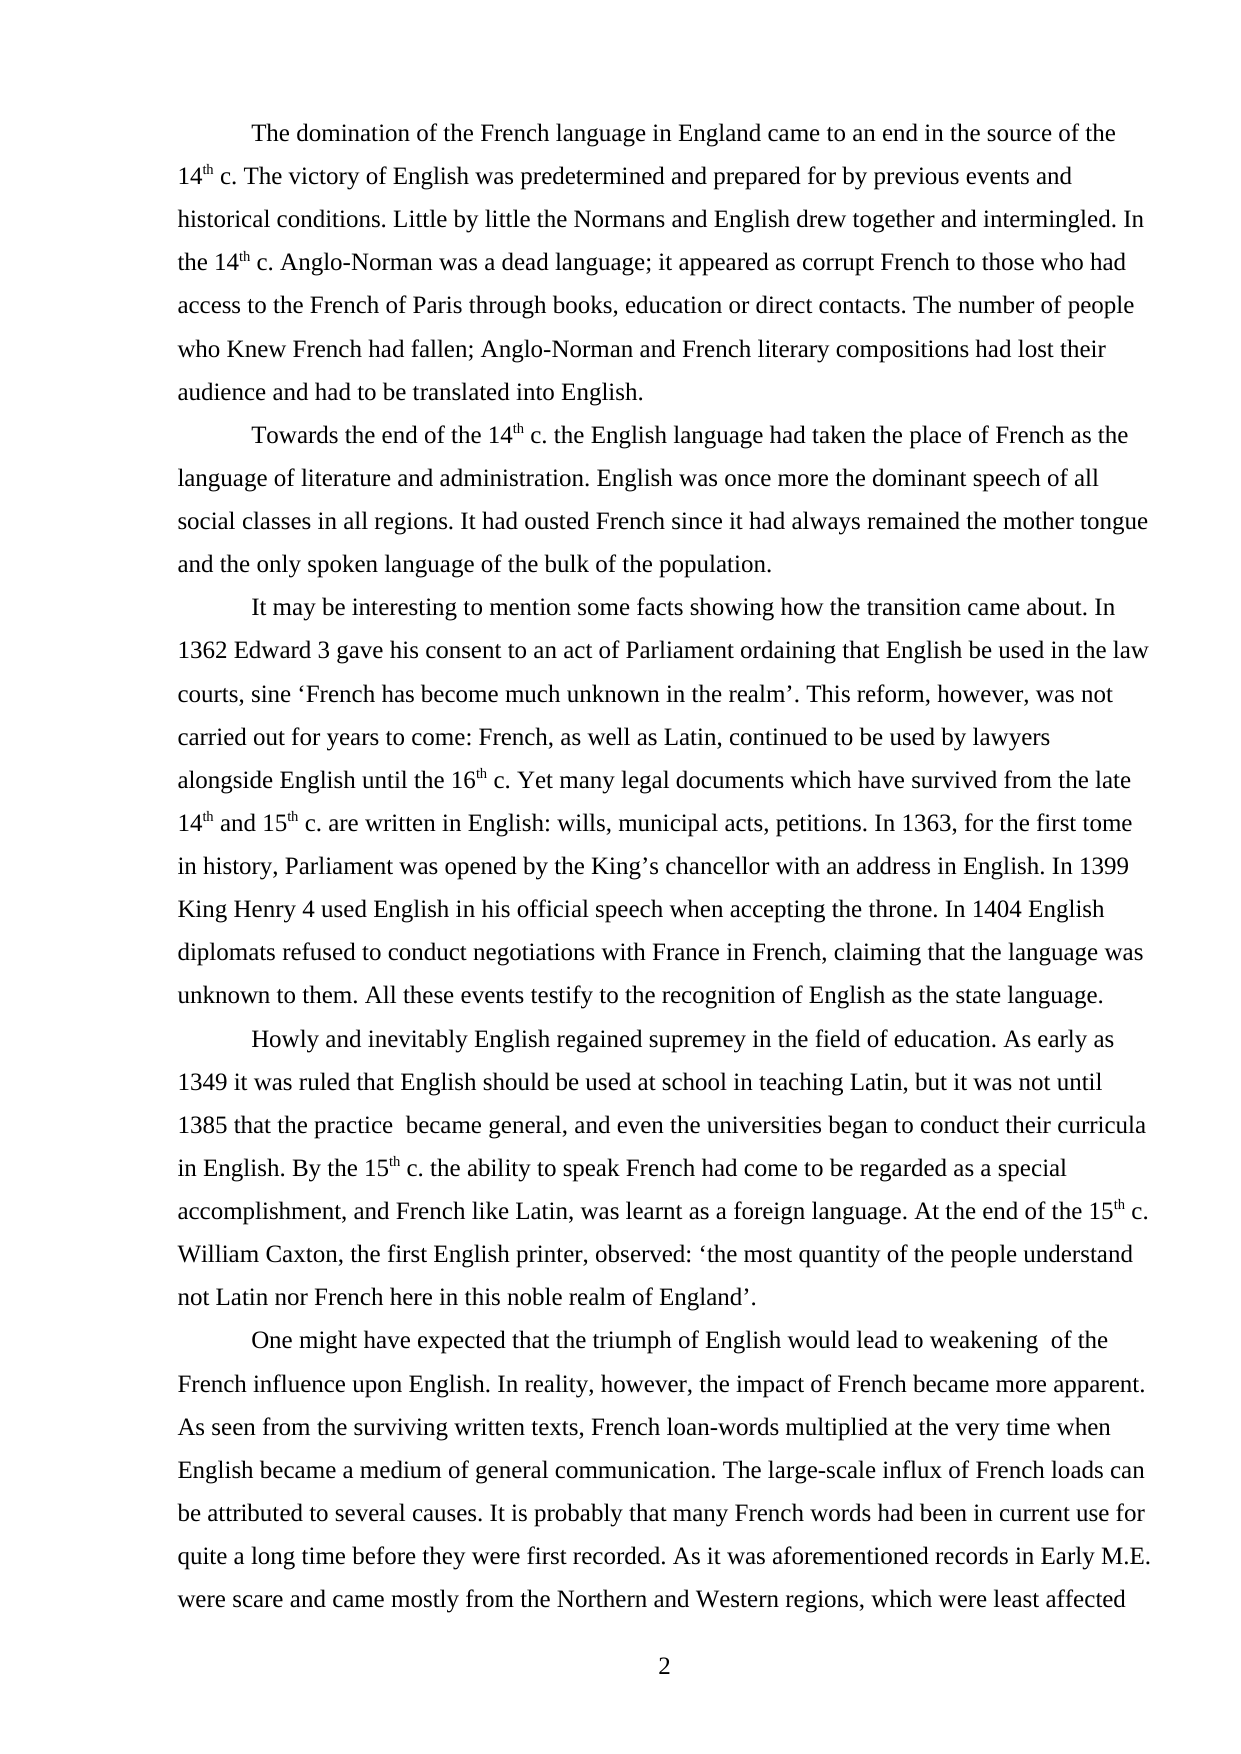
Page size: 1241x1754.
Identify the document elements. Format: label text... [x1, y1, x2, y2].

text It may be interesting to mention some facts showing how the transition came about. In 1362 Edward 3 gave his consent to an act of Parliament ordaining that English be used in the law courts, sine ‘French has become much unknown in the realm’. This reform, however, was not carried out for years to come: French, as well as Latin, continued to be used by lawyers alongside English until the 16th c. Yet many legal documents which have survived from the late 14th and 15th c. are written in English: wills, municipal acts, petitions. In 1363, for the first tome in history, Parliament was opened by the King’s chancellor with an address in English. In 1399 King Henry 4 used English in his official speech when accepting the throne. In 1404 English diplomats refused to conduct negotiations with France in French, claiming that the language was unknown to them. All these events testify to the recognition of English as the state language. [177, 592, 1152, 1009]
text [177, 1326, 1152, 1613]
text The domination of the French language in England came to an end in the source of the 14th c. The victory of English was predetermined and prepared for by previous events and historical conditions. Little by little the Normans and English drew together and intermingled. In the 14th c. Anglo-Norman was a dead language; it appeared as corrupt French to those who had access to the French of Paris through books, education or direct contacts. The number of people who Knew French had fallen; Anglo-Norman and French literary compositions had lost their audience and had to be translated into English. [177, 118, 1152, 406]
text Howly and inevitably English regained supremey in the field of education. As early as 1349 it was ruled that English should be used at school in teaching Latin, but it was not until 1385 that the practice became general, and even the universities began to conduct their curricula in English. By the 15th c. the ability to speak French had come to be regarded as a special accomplishment, and French like Latin, was learnt as a foreign language. At the end of the 15th c. William Caxton, the first English printer, observed: ‘the most quantity of the people understand not Latin nor French here in this noble realm of England’. [177, 1024, 1152, 1311]
text Towards the end of the 14th c. the English language had taken the place of French as the language of literature and administration. English was once more the dominant speech of all social classes in all regions. It had ousted French since it had always remained the mother tongue and the only spoken language of the bulk of the population. [177, 420, 1152, 578]
